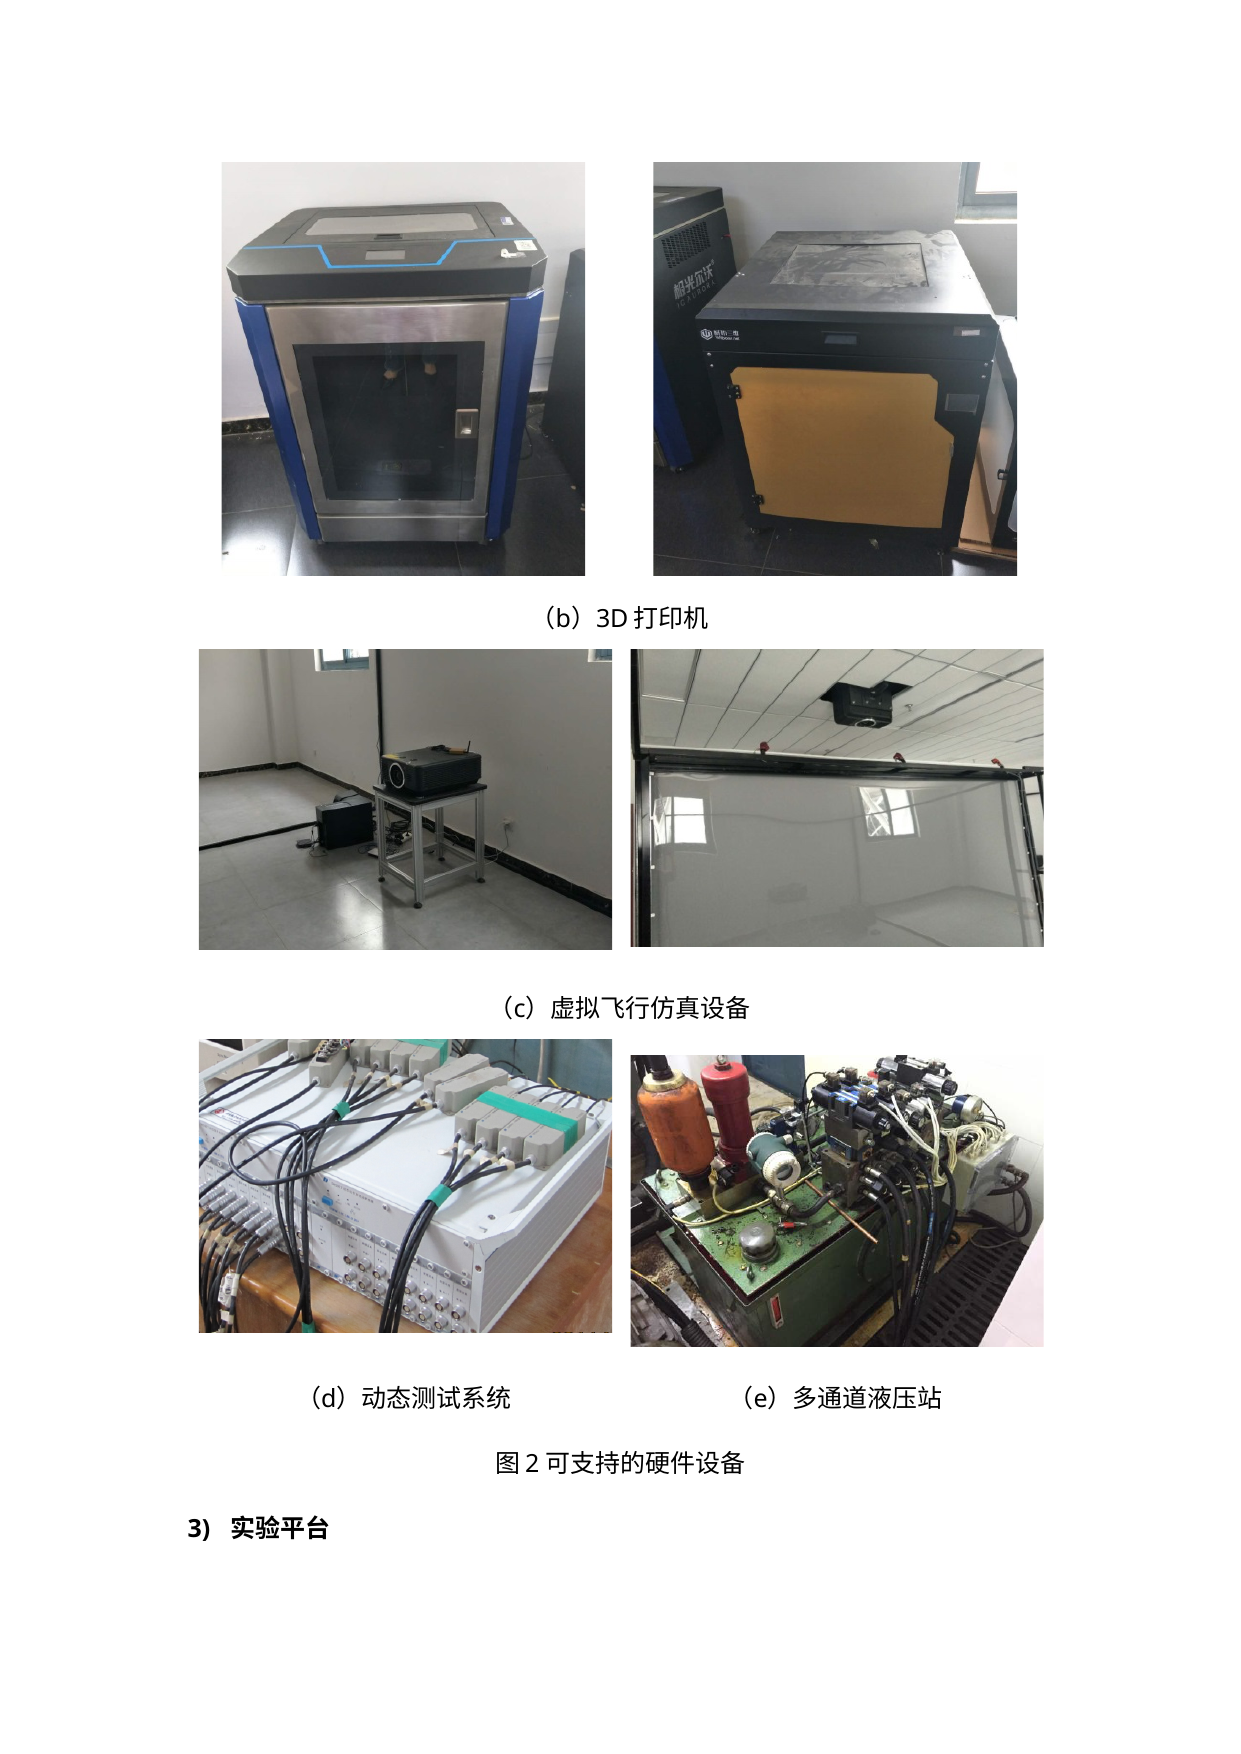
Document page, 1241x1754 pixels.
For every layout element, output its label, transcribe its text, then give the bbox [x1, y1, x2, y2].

picture [221, 162, 586, 576]
table_cell [619, 1040, 1051, 1364]
table_cell （b）3D打印机 [188, 585, 1051, 649]
table_cell [188, 162, 619, 584]
table_cell [619, 650, 1051, 974]
table_cell [188, 1040, 619, 1364]
table_cell [619, 162, 1051, 584]
table_cell [188, 650, 619, 974]
picture [198, 649, 613, 950]
table_cell （e）多通道液压站 [619, 1365, 1051, 1429]
list 实验平台 [187, 1494, 1053, 1559]
picture [630, 649, 1044, 947]
picture [198, 1039, 613, 1333]
table_cell （c）虚拟飞行仿真设备 [188, 975, 1051, 1039]
picture [653, 162, 1018, 576]
text 图2 可支持的硬件设备 [187, 1429, 1053, 1494]
table_cell （d）动态测试系统 [188, 1365, 619, 1429]
